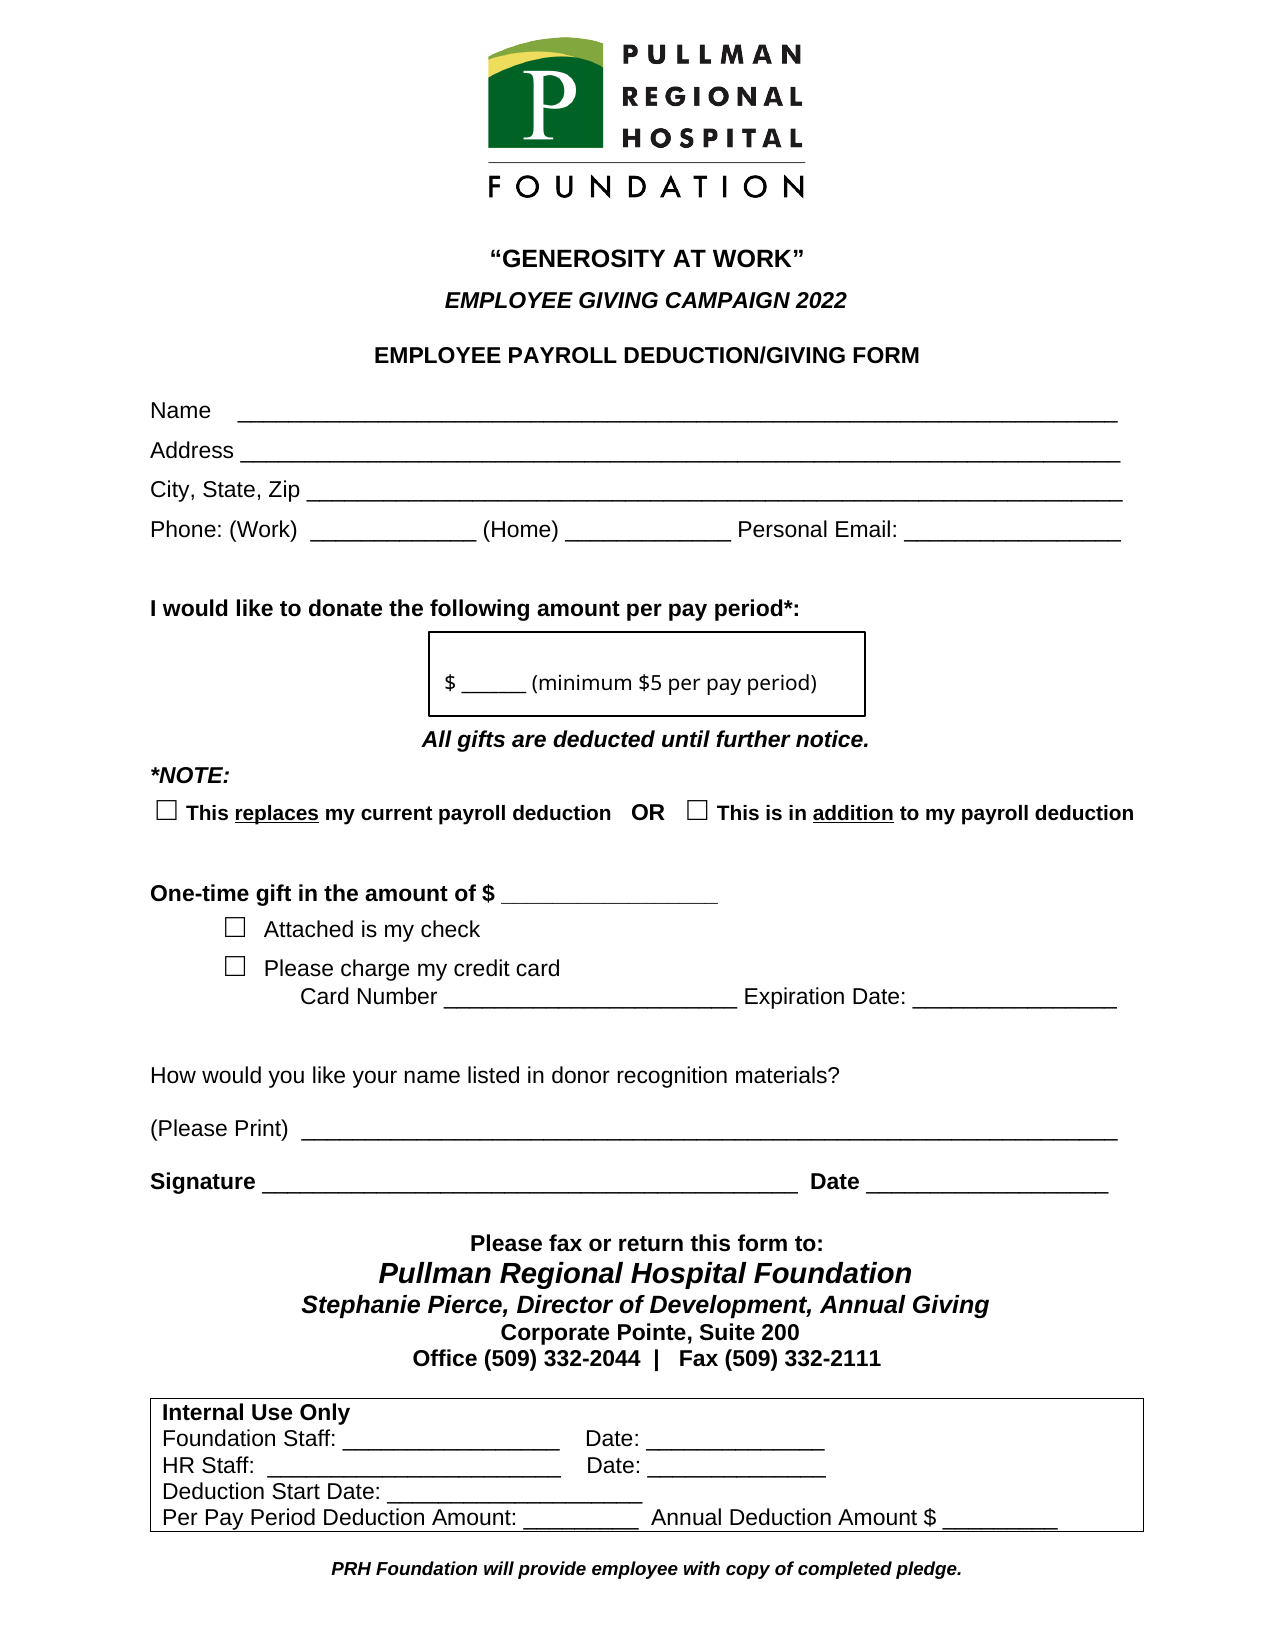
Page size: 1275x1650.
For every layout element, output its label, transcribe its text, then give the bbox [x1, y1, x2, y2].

subtitle *NOTE: [150, 762, 1144, 789]
subtitle □ Attached is my check [150, 906, 1144, 945]
subtitle Office (509) 332-2044 | Fax (509) 332-2111 [150, 1345, 1144, 1371]
subtitle Please fax or return this form to: [150, 1230, 1144, 1256]
subtitle (Please Print) ________________________________________________________________ [150, 1115, 1144, 1141]
subtitle PRH Foundation will provide employee with copy of completed pledge. [150, 1558, 1144, 1579]
picture [488, 37, 806, 199]
text EMPLOYEE GIVING CAMPAIGN 2022 [150, 287, 1144, 314]
subtitle All gifts are deducted until further notice. [150, 726, 1144, 753]
subtitle □ This replaces my current payroll deduction OR □ This is in addition to my payroll deduction [150, 789, 1144, 827]
text “GENEROSITY AT WORK” [150, 244, 1144, 273]
subtitle Signature __________________________________________ Date ___________________ [150, 1168, 1144, 1194]
subtitle Corporate Pointe, Suite 200 [150, 1319, 1144, 1345]
subtitle Address _____________________________________________________________________ [150, 437, 1144, 463]
subtitle City, State, Zip ________________________________________________________________ [150, 476, 1144, 503]
subtitle Phone: (Work) _____________ (Home) _____________ Personal Email: _________________ [150, 516, 1144, 542]
subtitle Name _____________________________________________________________________ [150, 397, 1144, 424]
subtitle Pullman Regional Hospital Foundation [150, 1256, 1144, 1290]
subtitle One-time gift in the amount of $ _________________ [150, 880, 1144, 906]
text EMPLOYEE PAYROLL DEDUCTION/GIVING FORM [150, 342, 1144, 369]
subtitle I would like to donate the following amount per pay period*: [150, 595, 1144, 621]
subtitle □ Please charge my credit card [150, 945, 1144, 983]
subtitle How would you like your name listed in donor recognition materials? [150, 1062, 1144, 1089]
subtitle Stephanie Pierce, Director of Development, Annual Giving [150, 1290, 1144, 1319]
table_header Internal Use Only Foundation Staff: _________________ Date: ______________ HR Staff: _______________________ Date: ______________ Deduction Start Date: ____________________ Per Pay Period Deduction Amount: _________ Annual Deduction Amount $ _________ [151, 1399, 1143, 1531]
subtitle Card Number _______________________ Expiration Date: ________________ [150, 983, 1144, 1036]
